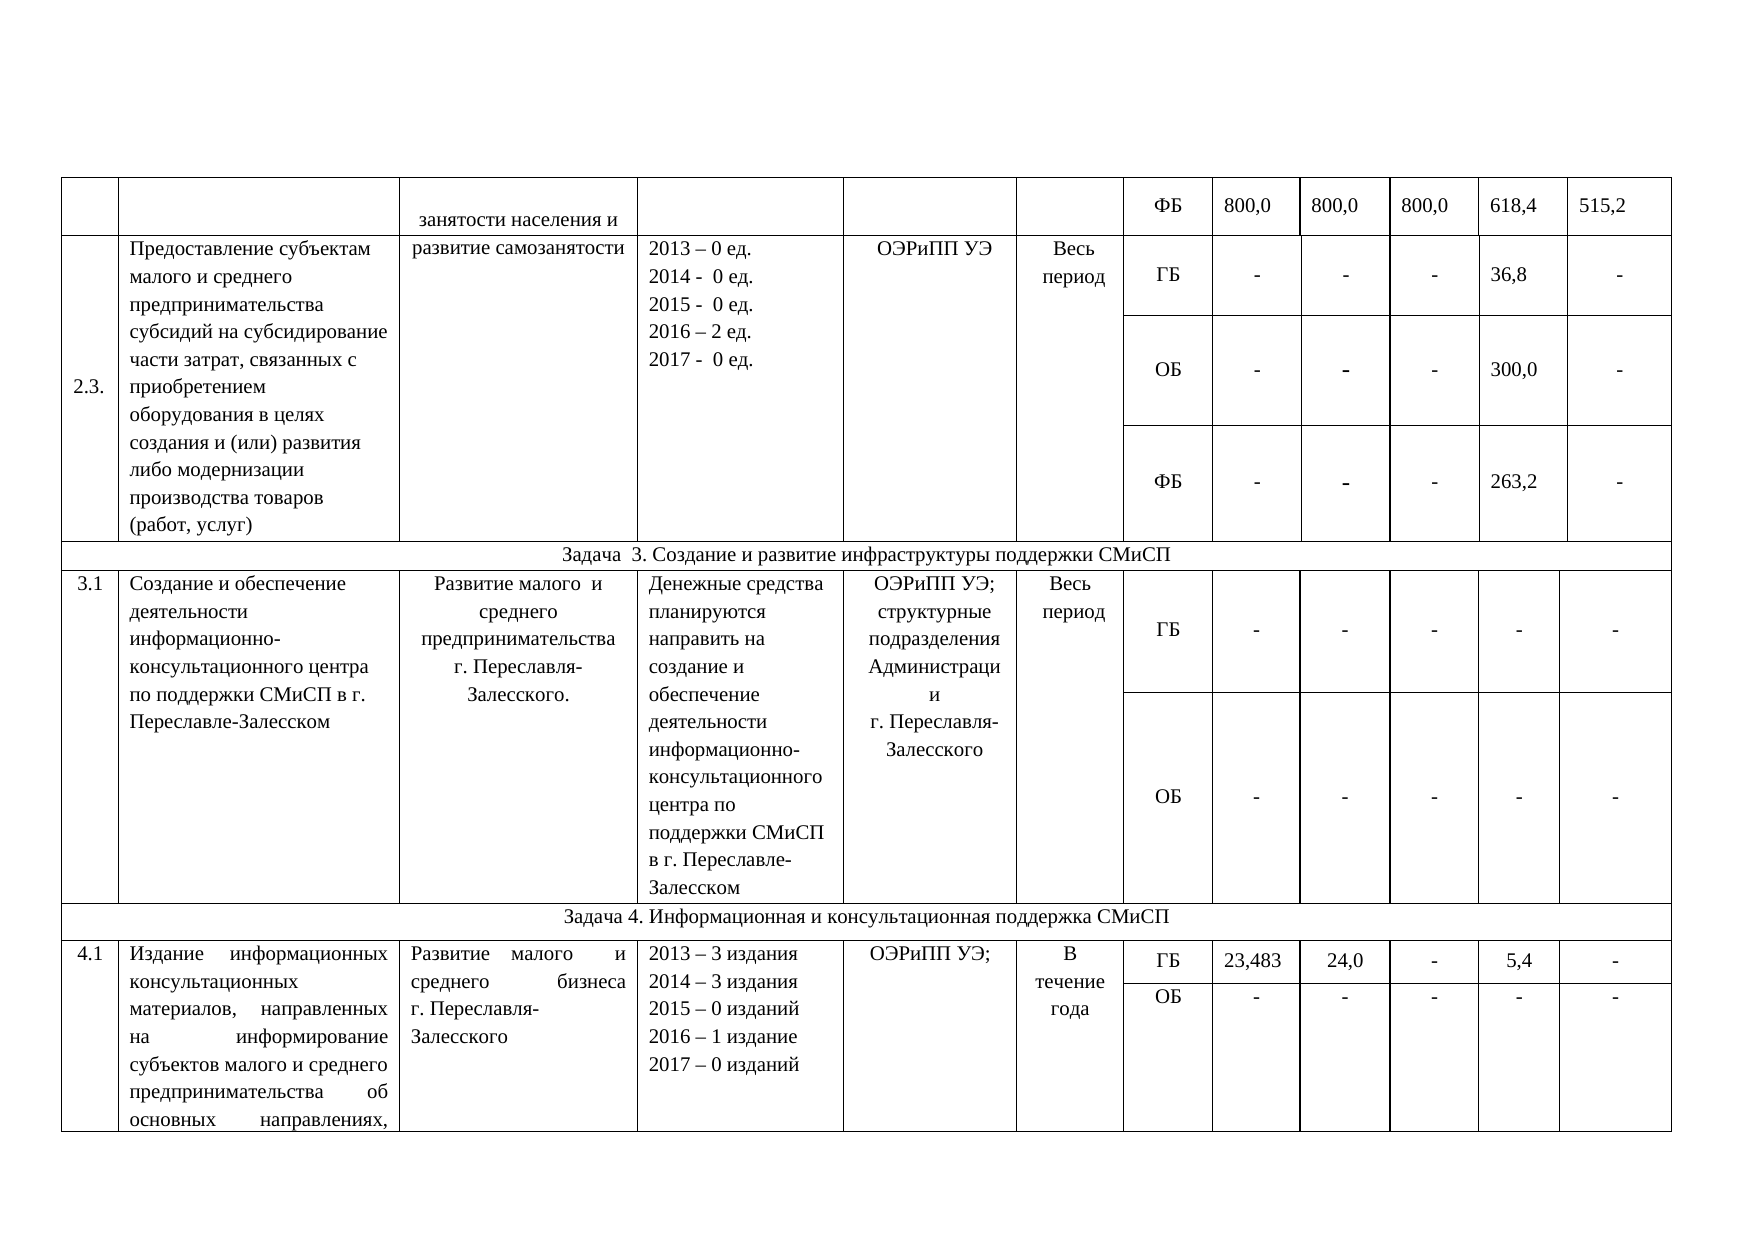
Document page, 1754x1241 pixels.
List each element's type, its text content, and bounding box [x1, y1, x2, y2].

table_cell В течение года [1017, 941, 1123, 1131]
table_cell - [1213, 426, 1301, 541]
table_cell - [1301, 571, 1389, 692]
table_cell ГБ [1124, 236, 1212, 315]
table_cell - [1301, 984, 1389, 1131]
table_cell - [1479, 984, 1559, 1131]
table_cell - [1213, 316, 1301, 425]
table_cell Весь период [1017, 236, 1123, 541]
table_cell - [1302, 316, 1389, 425]
table_cell ОБ [1124, 693, 1212, 903]
table_cell 23,483 [1213, 941, 1299, 983]
table_cell 2.3. [62, 236, 118, 541]
table_cell 5,4 [1479, 941, 1559, 983]
table_cell - [1302, 426, 1389, 541]
table_cell - [1391, 984, 1478, 1131]
table_cell Предоставление субъектам малого и среднего предпринимательства субсидий на субсидирование части затрат, связанных с приобретением оборудования в целях создания и (или) развития либо модернизации производства товаров (работ, услуг) [119, 236, 399, 541]
table_cell 515,2 [1568, 178, 1671, 235]
table_cell ОЭРиПП УЭ; структурные подразделения Администрации г. Переславля-Залесского [844, 571, 1016, 903]
table_cell Развитие малого и среднего предпринимательства г. Переславля-Залесского. [400, 571, 637, 903]
table_cell 263,2 [1480, 426, 1567, 541]
table_cell - [1479, 693, 1559, 903]
table_cell - [1213, 693, 1299, 903]
table_cell - [1213, 236, 1301, 315]
table_cell ГБ [1124, 941, 1212, 983]
table_cell 2013 – 0 ед. 2014 - 0 ед. 2015 - 0 ед. 2016 – 2 ед. 2017 - 0 ед. [638, 236, 843, 541]
table_cell - [1479, 571, 1559, 692]
table_cell 36,8 [1480, 236, 1567, 315]
table_cell - [1560, 693, 1671, 903]
table_cell - [1302, 236, 1389, 315]
table_cell - [1391, 426, 1479, 541]
table_cell ФБ [1124, 426, 1212, 541]
table_cell [400, 236, 637, 541]
table_cell - [1568, 426, 1671, 541]
table_cell Издание информационных консультационных материалов, направленных на информирование субъектов малого и среднего предпринимательства об основных направлениях, формах и видах поддержки [119, 941, 399, 1131]
table_cell - [1568, 236, 1671, 315]
table_cell - [1391, 571, 1478, 692]
table_cell - [1391, 316, 1479, 425]
table_cell Задача 3. Создание и развитие инфраструктуры поддержки СМиСП [62, 542, 1671, 570]
table_cell ОЭРиПП УЭ; [844, 941, 1016, 1131]
table_cell 618,4 [1479, 178, 1567, 235]
table_cell - [1560, 984, 1671, 1131]
table_cell ГБ [1124, 571, 1212, 692]
table_cell 3.1 [62, 571, 118, 903]
table_cell 2013 – 3 издания 2014 – 3 издания 2015 – 0 изданий 2016 – 1 издание 2017 – 0 изданий [638, 941, 843, 1131]
table_cell Развитие малого и среднего бизнеса г. Переславля-Залесского [400, 941, 637, 1131]
table_cell - [1301, 693, 1389, 903]
table_cell Задача 4. Информационная и консультационная поддержка СМиСП [62, 904, 1671, 940]
table_cell 4.1 [62, 941, 118, 1131]
table_cell Весь период [1017, 571, 1123, 903]
table_cell 300,0 [1480, 316, 1567, 425]
table_cell 800,0 [1213, 178, 1299, 235]
table_cell ОБ [1124, 984, 1212, 1131]
table_cell 800,0 [1301, 178, 1389, 235]
table_cell - [1391, 941, 1478, 983]
table_cell 24,0 [1301, 941, 1389, 983]
table_cell - [1391, 236, 1479, 315]
table_cell - [1213, 571, 1299, 692]
table_cell ОБ [1124, 316, 1212, 425]
table_cell ОЭРиПП УЭ [844, 236, 1016, 541]
table_cell - [1391, 693, 1478, 903]
table_cell - [1560, 941, 1671, 983]
table_cell ФБ [1124, 178, 1212, 235]
table_cell Денежные средства планируются направить на создание и обеспечение деятельности информационно-консультационного центра по поддержки СМиСП в г. Переславле-Залесском [638, 571, 843, 903]
table_cell - [1560, 571, 1671, 692]
table_cell 800,0 [1391, 178, 1478, 235]
table_cell - [1213, 984, 1299, 1131]
table_cell - [1568, 316, 1671, 425]
table_cell Создание и обеспечение деятельности информационно-консультационного центра по поддержки СМиСП в г. Переславле-Залесском [119, 571, 399, 903]
